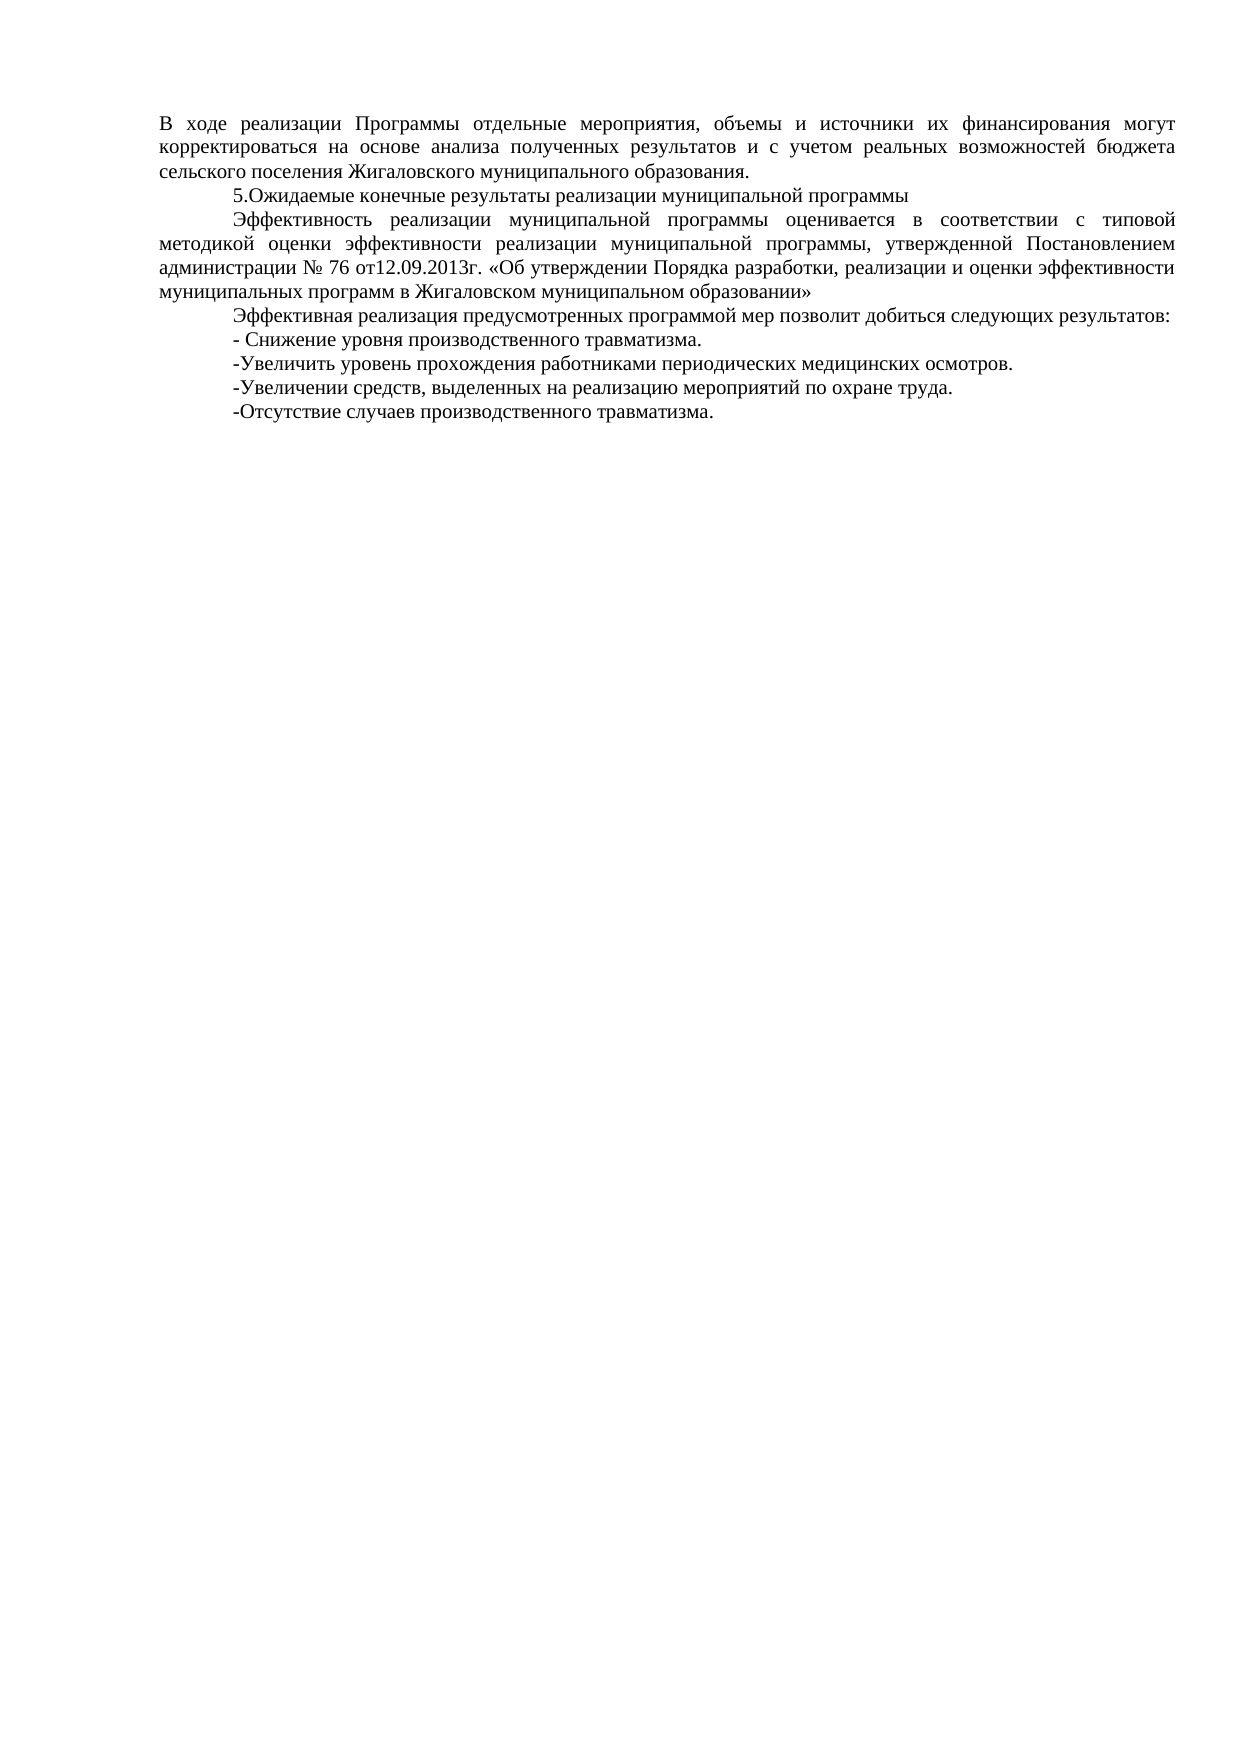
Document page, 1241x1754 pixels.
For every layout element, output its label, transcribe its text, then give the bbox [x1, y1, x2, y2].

text - Снижение уровня производственного травматизма. [159, 327, 1176, 351]
text Эффективная реализация предусмотренных программой мер позволит добиться следующих результатов: [159, 303, 1176, 327]
text -Увеличить уровень прохождения работниками периодических медицинских осмотров. [159, 351, 1176, 375]
text -Отсутствие случаев производственного травматизма. [159, 399, 1176, 423]
text 5.Ожидаемые конечные результаты реализации муниципальной программы [159, 183, 1176, 207]
text Эффективность реализации муниципальной программы оценивается в соответствии с типовой методикой оценки эффективности реализации муниципальной программы, утвержденной Постановлением администрации № 76 от12.09.2013г. «Об утверждении Порядка разработки, реализации и оценки эффективности муниципальных программ в Жигаловском муниципальном образовании» [159, 207, 1176, 303]
text -Увеличении средств, выделенных на реализацию мероприятий по охране труда. [159, 375, 1176, 399]
text В ходе реализации Программы отдельные мероприятия, объемы и источники их финансирования могут корректироваться на основе анализа полученных результатов и с учетом реальных возможностей бюджета сельского поселения Жигаловского муниципального образования. [159, 110, 1176, 183]
